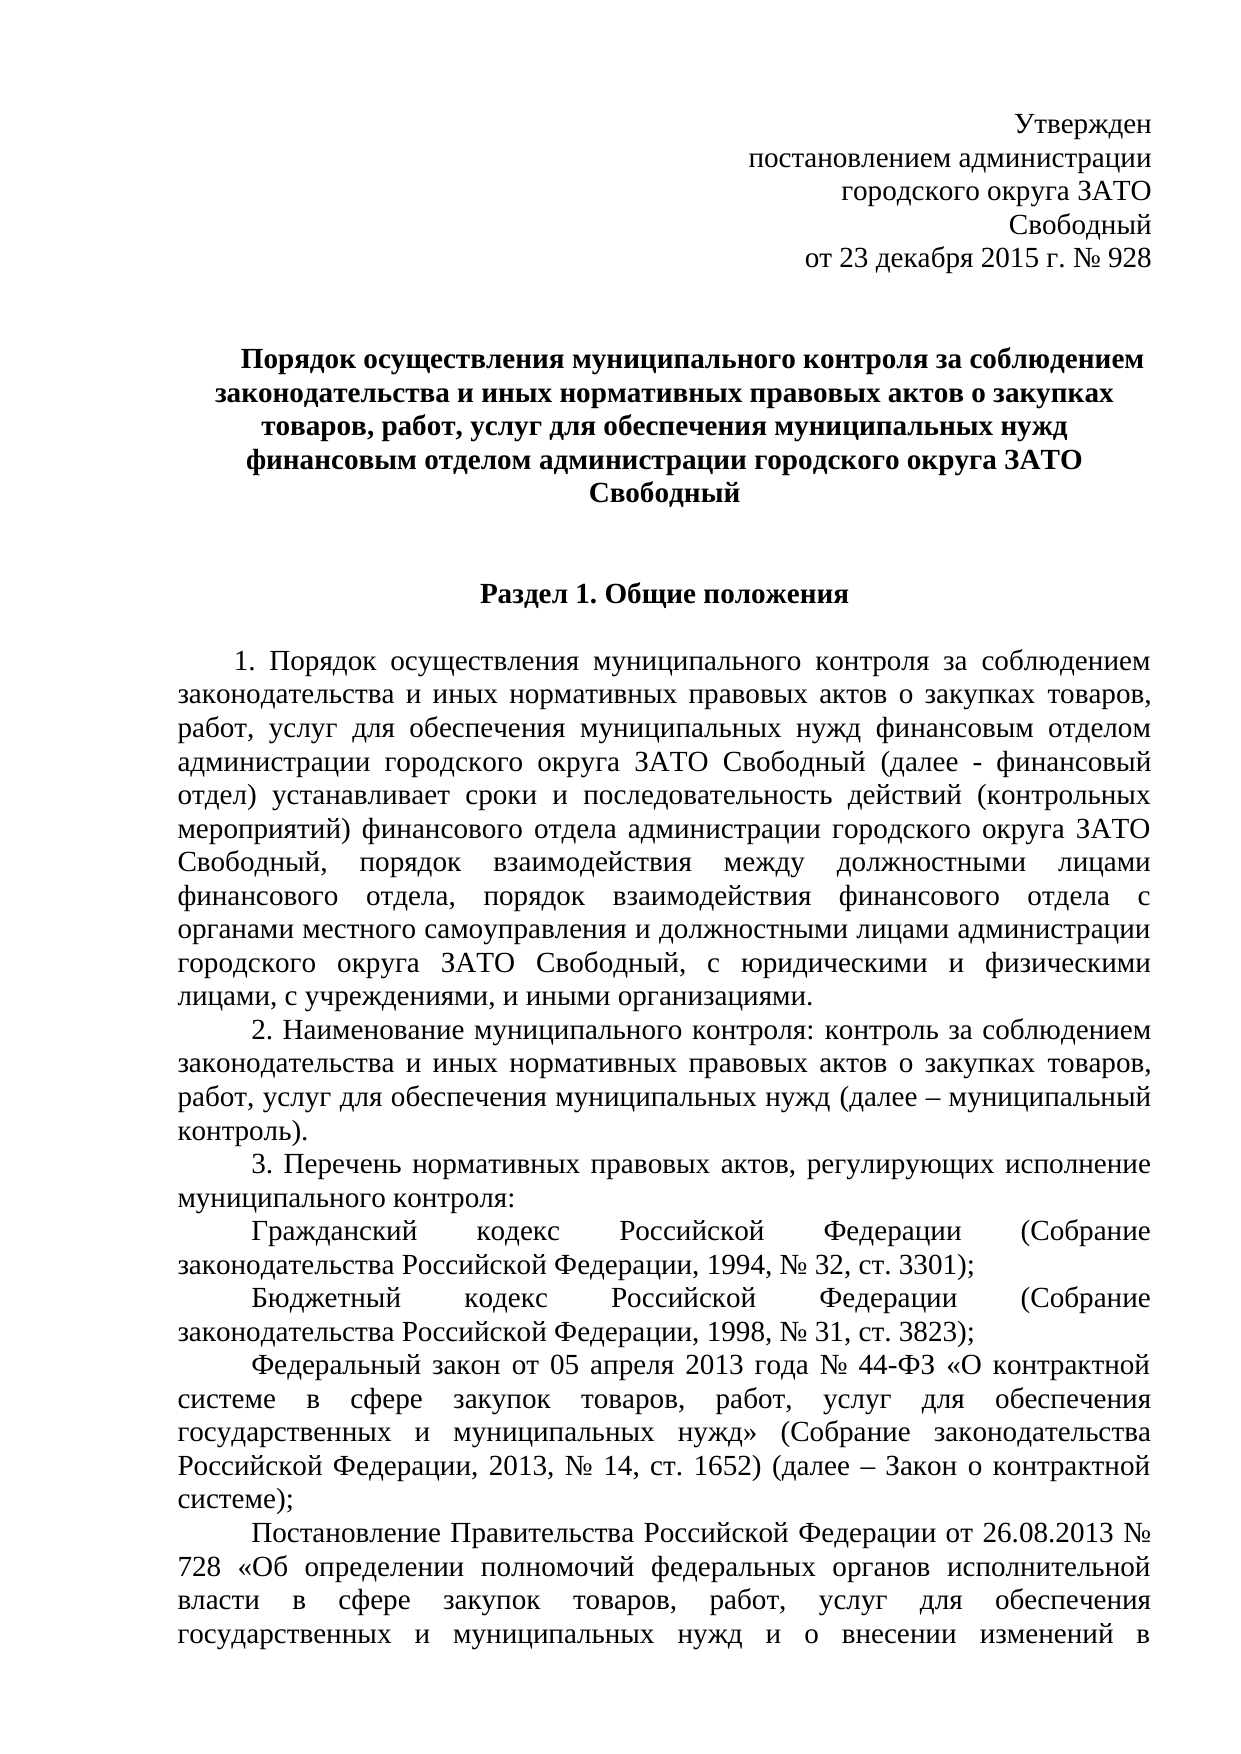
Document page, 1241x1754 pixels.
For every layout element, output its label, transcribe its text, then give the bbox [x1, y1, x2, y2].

text 2. Наименование муниципального контроля: контроль за соблюдением законодательства и иных нормативных правовых актов о закупках товаров, работ, услуг для обеспечения муниципальных нужд (далее – муниципальный контроль). [177, 1012, 1152, 1146]
text Федеральный закон от 05 апреля 2013 года № 44-ФЗ «О контрактной системе в сфере закупок товаров, работ, услуг для обеспечения государственных и муниципальных нужд» (Собрание законодательства Российской Федерации, 2013, № 14, ст. 1652) (далее – Закон о контрактной системе); [177, 1347, 1152, 1515]
text 3. Перечень нормативных правовых актов, регулирующих исполнение муниципального контроля: [177, 1146, 1152, 1213]
text Утвержден [709, 106, 1152, 140]
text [177, 1515, 1152, 1649]
text Бюджетный кодекс Российской Федерации (Собрание законодательства Российской Федерации, 1998, № 31, ст. 3823); [177, 1280, 1152, 1347]
text постановлением администрации городского округа ЗАТО Свободный [709, 140, 1152, 241]
text Раздел 1. Общие положения [177, 576, 1152, 609]
text от 23 декабря 2015 г. № 928 [709, 241, 1152, 274]
text Порядок осуществления муниципального контроля за соблюдением законодательства и иных нормативных правовых актов о закупках товаров, работ, услуг для обеспечения муниципальных нужд финансовым отделом администрации городского округа ЗАТО Свободный [177, 341, 1152, 509]
text Гражданский кодекс Российской Федерации (Собрание законодательства Российской Федерации, 1994, № 32, ст. 3301); [177, 1213, 1152, 1280]
text 1. Порядок осуществления муниципального контроля за соблюдением законодательства и иных нормативных правовых актов о закупках товаров, работ, услуг для обеспечения муниципальных нужд финансовым отделом администрации городского округа ЗАТО Свободный (далее - финансовый отдел) устанавливает сроки и последовательность действий (контрольных мероприятий) финансового отдела администрации городского округа ЗАТО Свободный, порядок взаимодействия между должностными лицами финансового отдела, порядок взаимодействия финансового отдела с органами местного самоуправления и должностными лицами администрации городского округа ЗАТО Свободный, с юридическими и физическими лицами, с учреждениями, и иными организациями. [177, 643, 1152, 1012]
